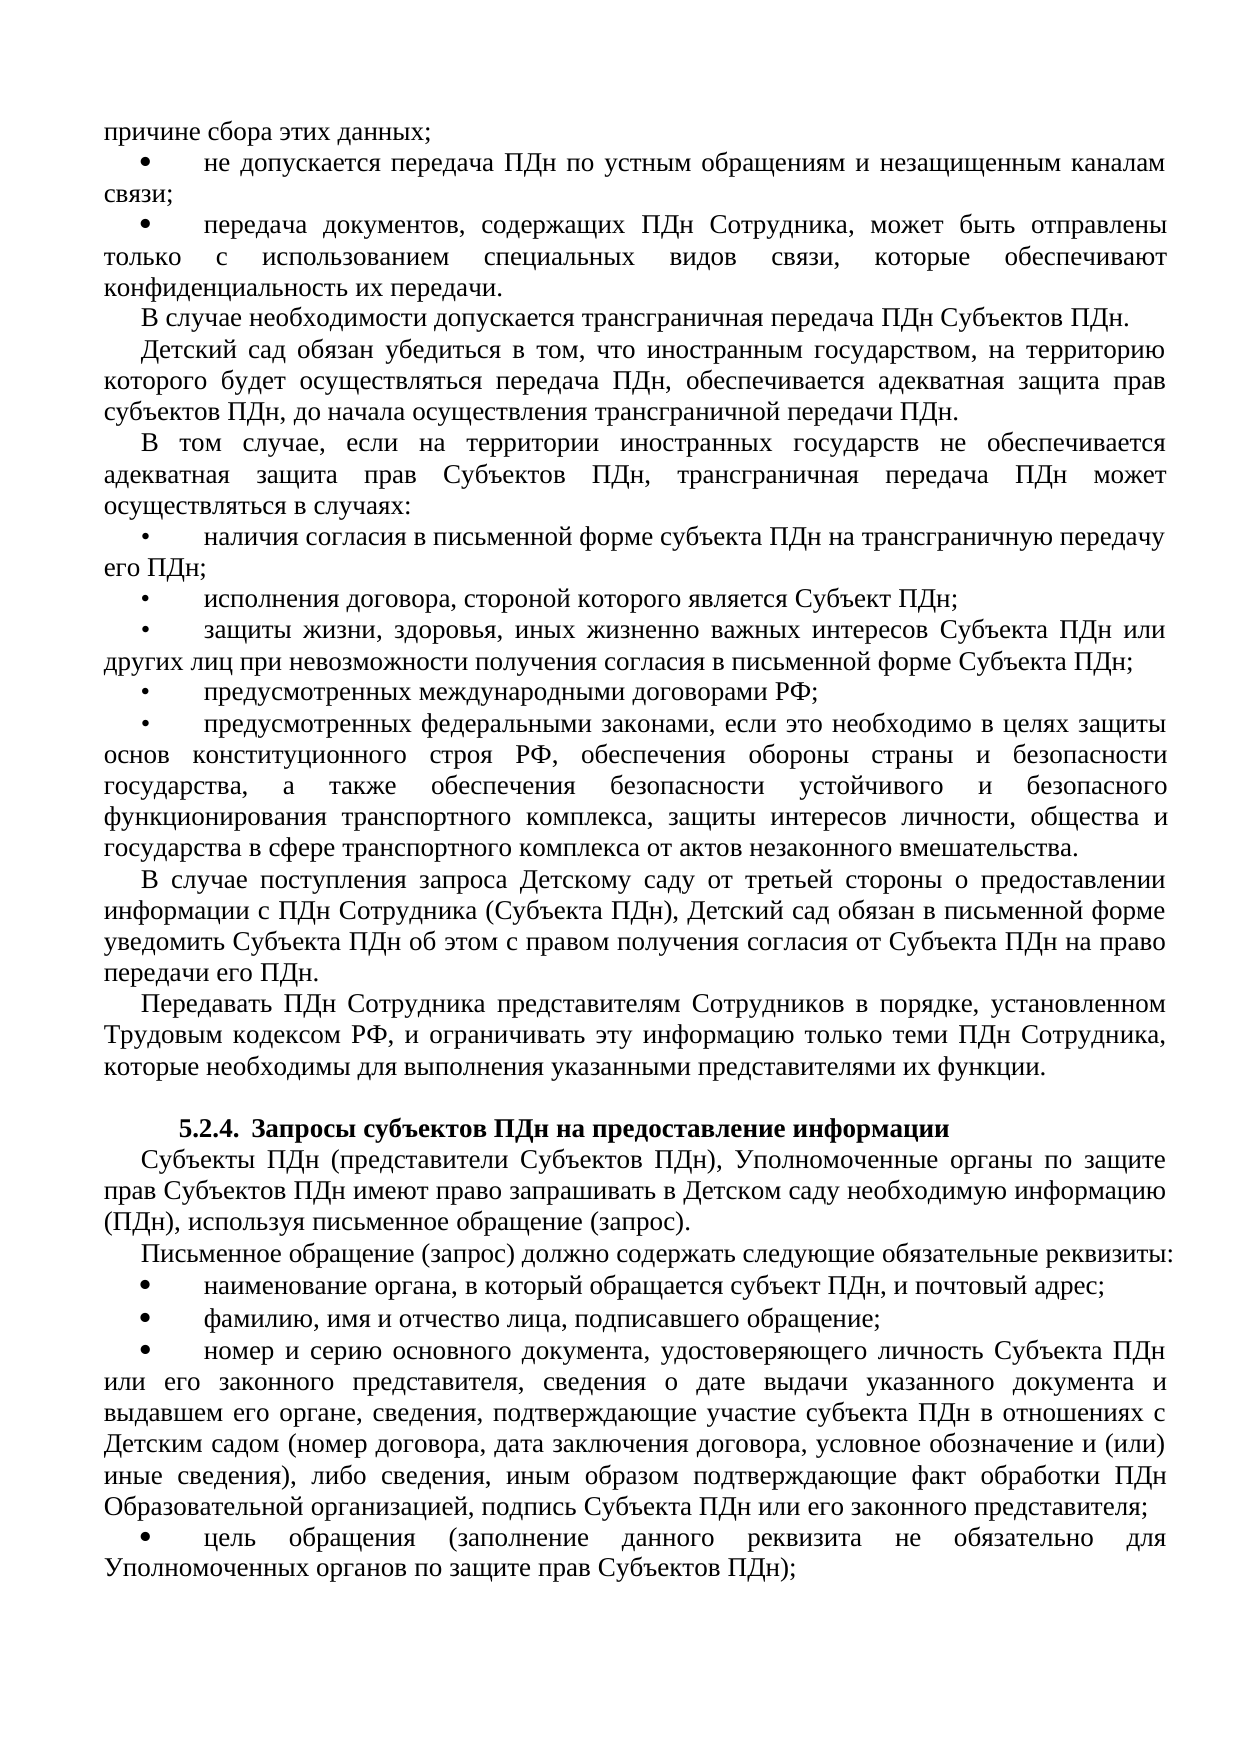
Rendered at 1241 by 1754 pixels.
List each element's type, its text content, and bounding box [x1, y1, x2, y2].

list передача документов, содержащих ПДн Сотрудника, может быть отправлены только с использованием специальных видов связи, которые обеспечивают конфиденциальность их передачи. [103, 208, 1168, 302]
list исполнения договора, стороной которого является Субъект ПДн; [140, 582, 1182, 613]
text Передавать ПДн Сотрудника представителям Сотрудников в порядке, установленном Трудовым кодексом РФ, и ограничивать эту информацию только теми ПДн Сотрудника, которые необходимы для выполнения указанными представителями их функции. [103, 987, 1167, 1081]
list не допускается передача ПДн по устным обращениям и незащищенным каналам связи; [103, 147, 1166, 208]
text Письменное обращение (запрос) должно содержать следующие обязательные реквизиты: [141, 1237, 1182, 1268]
text Детский сад обязан убедиться в том, что иностранным государством, на территорию которого будет осуществляться передача ПДн, обеспечивается адекватная защита прав субъектов ПДн, до начала осуществления трансграничной передачи ПДн. [103, 333, 1166, 426]
list наличия согласия в письменной форме субъекта ПДн на трансграничную передачу его ПДн; [103, 520, 1166, 582]
list предусмотренных федеральными законами, если это необходимо в целях защиты основ конституционного строя РФ, обеспечения обороны страны и безопасности государства, а также обеспечения безопасности устойчивого и безопасного функционирования транспортного комплекса, защиты интересов личности, общества и государства в сфере транспортного комплекса от актов незаконного вмешательства. [103, 707, 1168, 862]
list защиты жизни, здоровья, иных жизненно важных интересов Субъекта ПДн или других лиц при невозможности получения согласия в письменной форме Субъекта ПДн; [103, 614, 1167, 676]
text Субъекты ПДн (представители Субъектов ПДн), Уполномоченные органы по защите прав Субъектов ПДн имеют право запрашивать в Детском саду необходимую информацию (ПДн), используя письменное обращение (запрос). [103, 1143, 1167, 1237]
list номер и серию основного документа, удостоверяющего личность Субъекта ПДн или его законного представителя, сведения о дате выдачи указанного документа и выдавшем его органе, сведения, подтверждающие участие субъекта ПДн в отношениях с Детским садом (номер договора, дата заключения договора, условное обозначение и (или) иные сведения), либо сведения, иным образом подтверждающие факт обработки ПДн Образовательной организацией, подпись Субъекта ПДн или его законного представителя; [103, 1334, 1167, 1521]
list фамилию, имя и отчество лица, подписавшего обращение; [140, 1301, 1182, 1334]
text В случае поступления запроса Детскому саду от третьей стороны о предоставлении информации с ПДн Сотрудника (Субъекта ПДн), Детский сад обязан в письменной форме уведомить Субъекта ПДн об этом с правом получения согласия от Субъекта ПДн на право передачи его ПДн. [103, 863, 1167, 987]
list предусмотренных международными договорами РФ; [140, 676, 1182, 707]
list наименование органа, в который обращается субъект ПДн, и почтовый адрес; [140, 1268, 1182, 1301]
list цель обращения (заполнение данного реквизита не обязательно для Уполномоченных органов по защите прав Субъектов ПДн); [103, 1521, 1167, 1583]
text В случае необходимости допускается трансграничная передача ПДн Субъектов ПДн. [141, 302, 1182, 333]
text причине сбора этих данных; [103, 115, 1182, 146]
text В том случае, если на территории иностранных государств не обеспечивается адекватная защита прав Субъектов ПДн, трансграничная передача ПДн может осуществляться в случаях: [103, 427, 1166, 520]
subtitle Запросы субъектов ПДн на предоставление информации [178, 1112, 1182, 1143]
